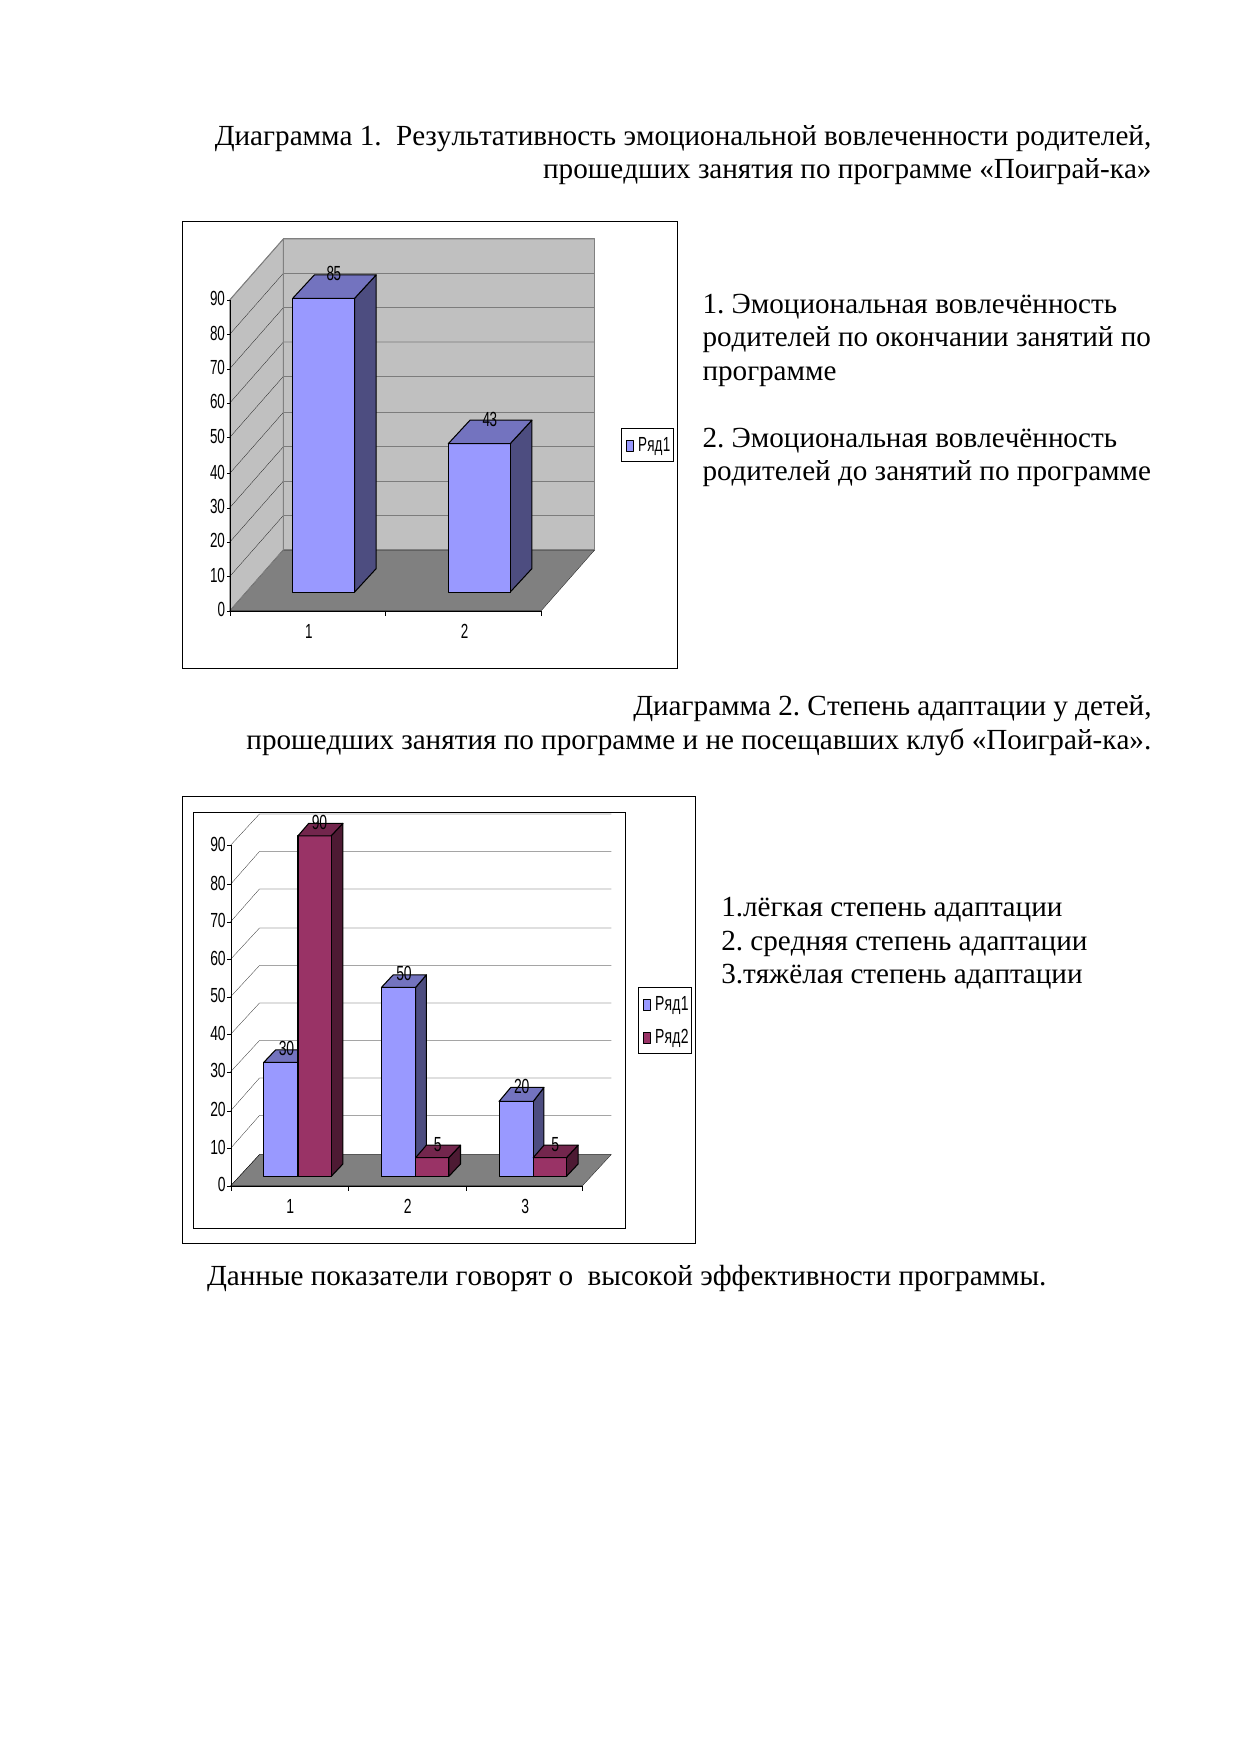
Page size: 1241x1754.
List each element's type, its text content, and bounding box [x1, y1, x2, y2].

text Диаграмма 1. Результативность эмоциональной вовлеченности родителей, [177, 118, 1152, 152]
text Данные показатели говорят о высокой эффективности программы. [177, 1258, 1152, 1292]
text Диаграмма 2. Степень адаптации у детей, [177, 688, 1152, 722]
text родителей до занятий по программе [678, 453, 1152, 487]
text 3.тяжёлая степень адаптации [696, 957, 1152, 990]
text 2. Эмоциональная вовлечённость [678, 420, 1152, 453]
text 1. Эмоциональная вовлечённость [678, 286, 1152, 319]
text прошедших занятия по программе и не посещавших клуб «Поиграй-ка». [177, 722, 1152, 755]
text 1.лёгкая степень адаптации [696, 889, 1152, 923]
text родителей по окончании занятий по программе [678, 319, 1152, 386]
text прошедших занятия по программе «Поиграй-ка» [177, 152, 1152, 185]
text 2. средняя степень адаптации [696, 923, 1152, 957]
